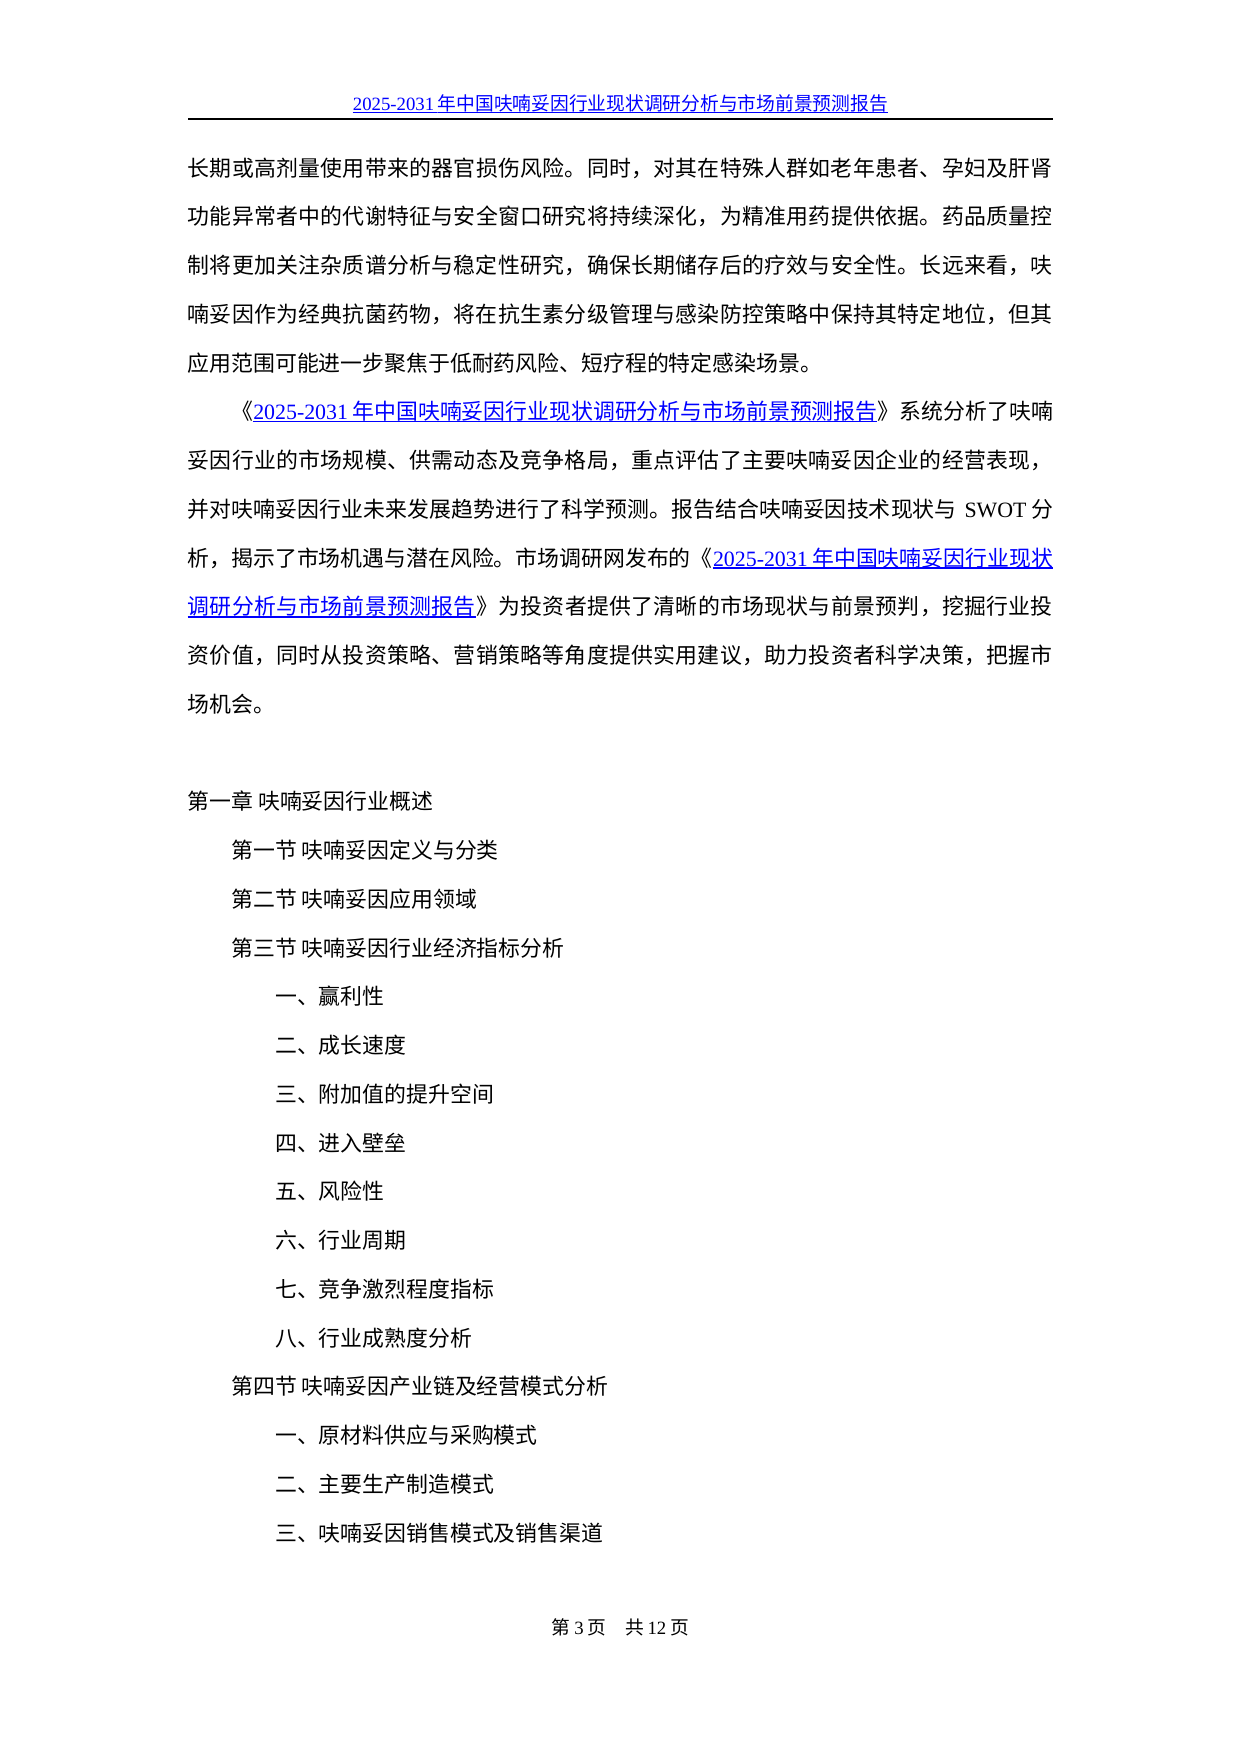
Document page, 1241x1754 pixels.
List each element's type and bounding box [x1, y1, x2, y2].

text [187, 150, 1053, 1548]
